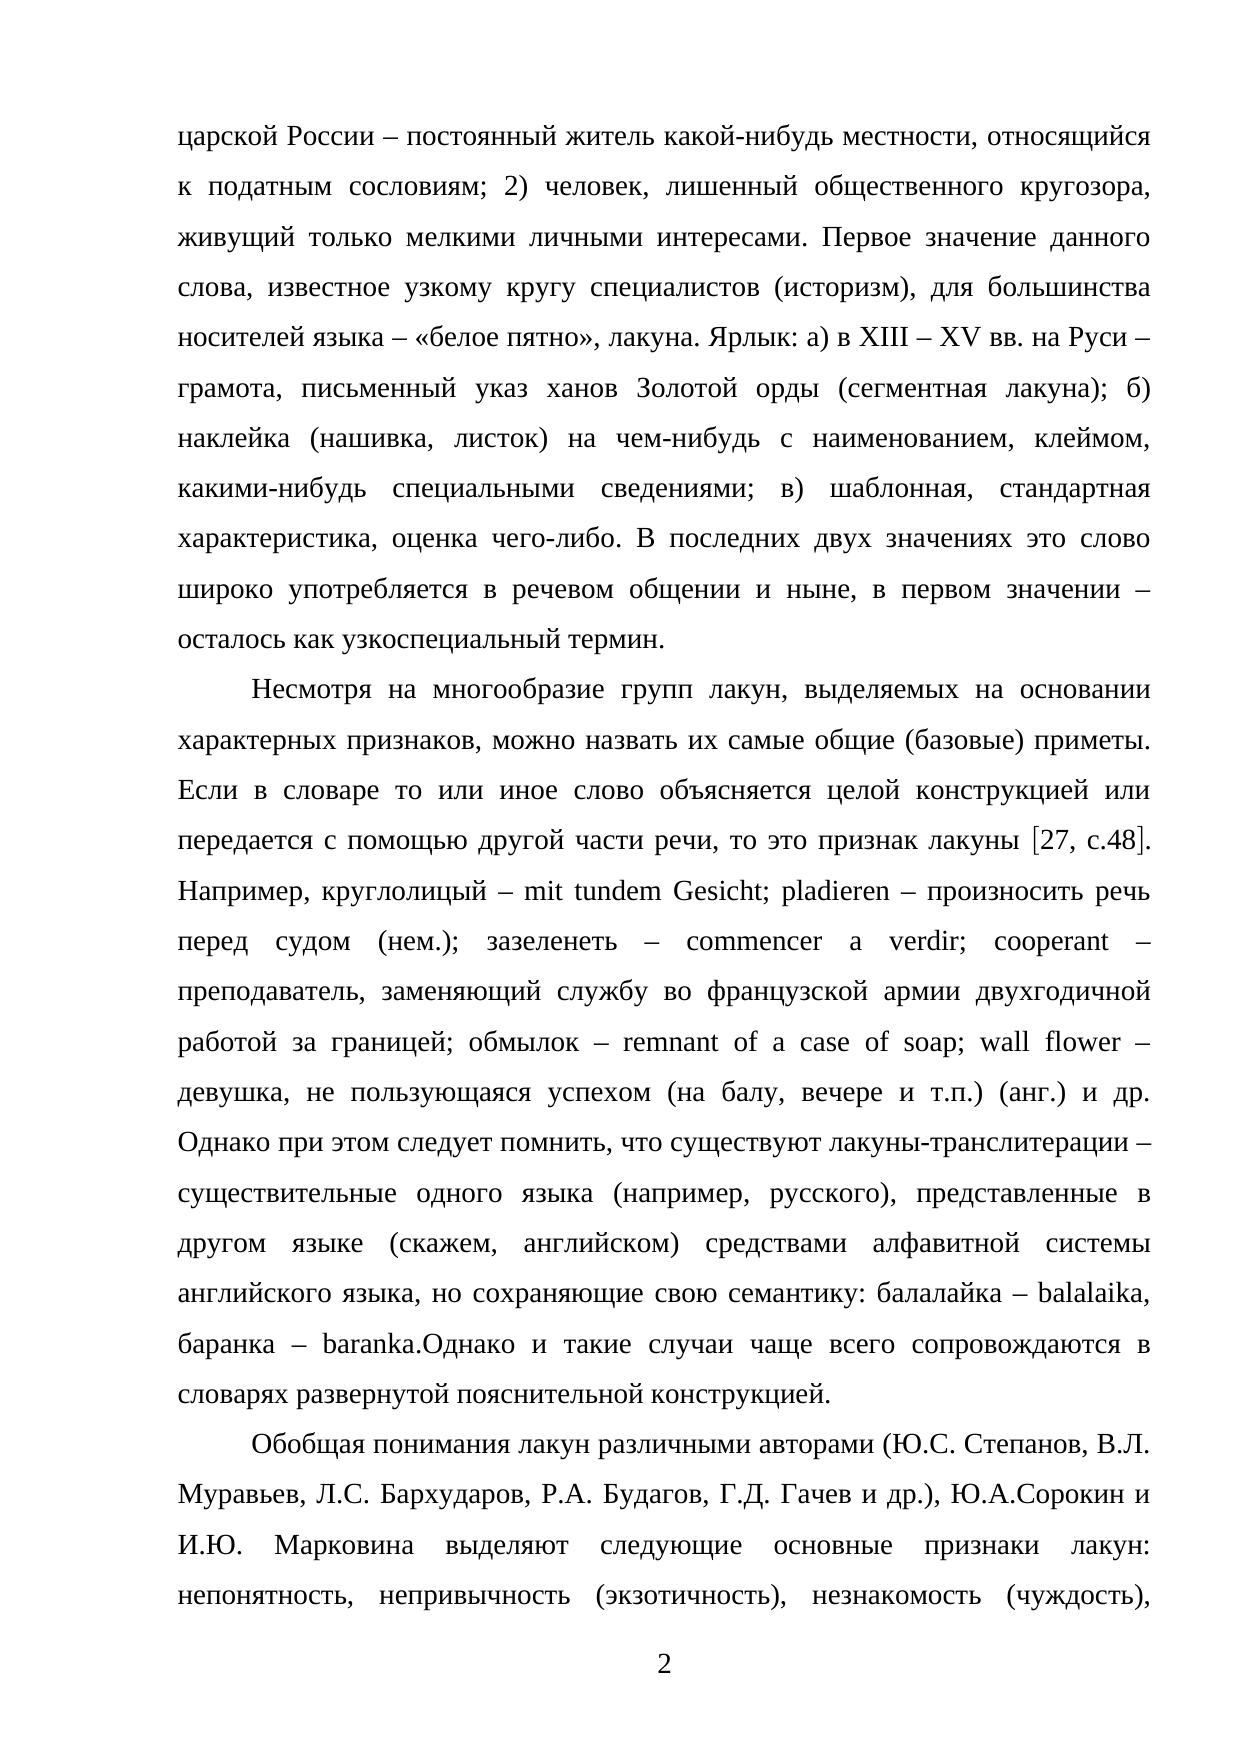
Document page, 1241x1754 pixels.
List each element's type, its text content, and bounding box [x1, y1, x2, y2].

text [177, 118, 1152, 655]
text Несмотря на многообразие групп лакун, выделяемых на основании характерных признаков, можно назвать их самые общие (базовые) приметы. Если в словаре то или иное слово объясняется целой конструкцией или передается с помощью другой части речи, то это признак лакуны 27, с.48. Например, круглолицый – mit tundem Gesicht; pladieren – произносить речь перед судом (нем.); зазеленеть – commencer a verdir; cooperant – преподаватель, заменяющий службу во французской армии двухгодичной работой за границей; обмылок – remnant of a case of soap; wall flower – девушка, не пользующаяся успехом (на балу, вечере и т.п.) (анг.) и др. Однако при этом следует помнить, что существуют лакуны-транслитерации – существительные одного языка (например, русского), представленные в другом языке (скажем, английском) средствами алфавитной системы английского языка, но сохраняющие свою семантику: балалайка – balalaika, баранка – baranka.Однако и такие случаи чаще всего сопровождаются в словарях развернутой пояснительной конструкцией. [177, 672, 1152, 1409]
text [177, 1426, 1152, 1611]
